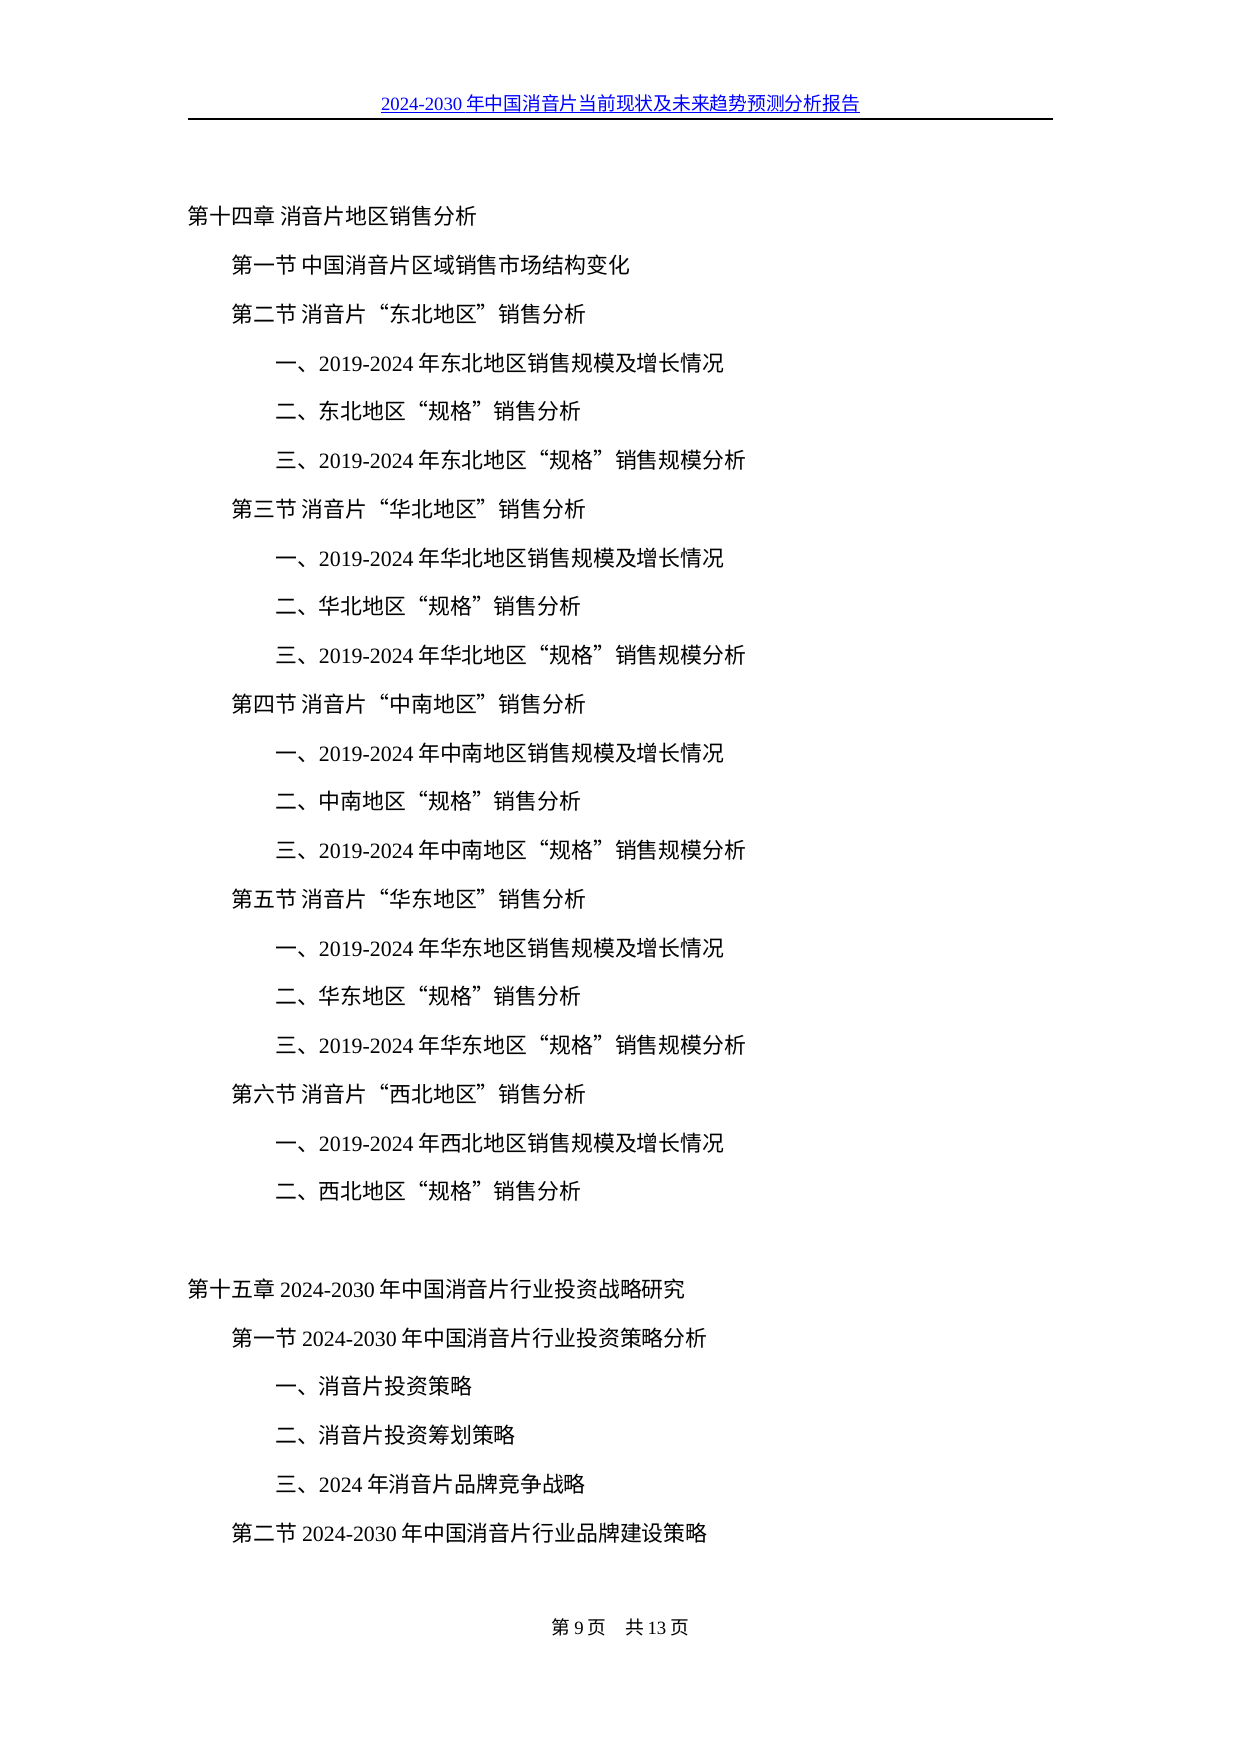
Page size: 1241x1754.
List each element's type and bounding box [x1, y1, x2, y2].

text [187, 150, 1053, 1548]
